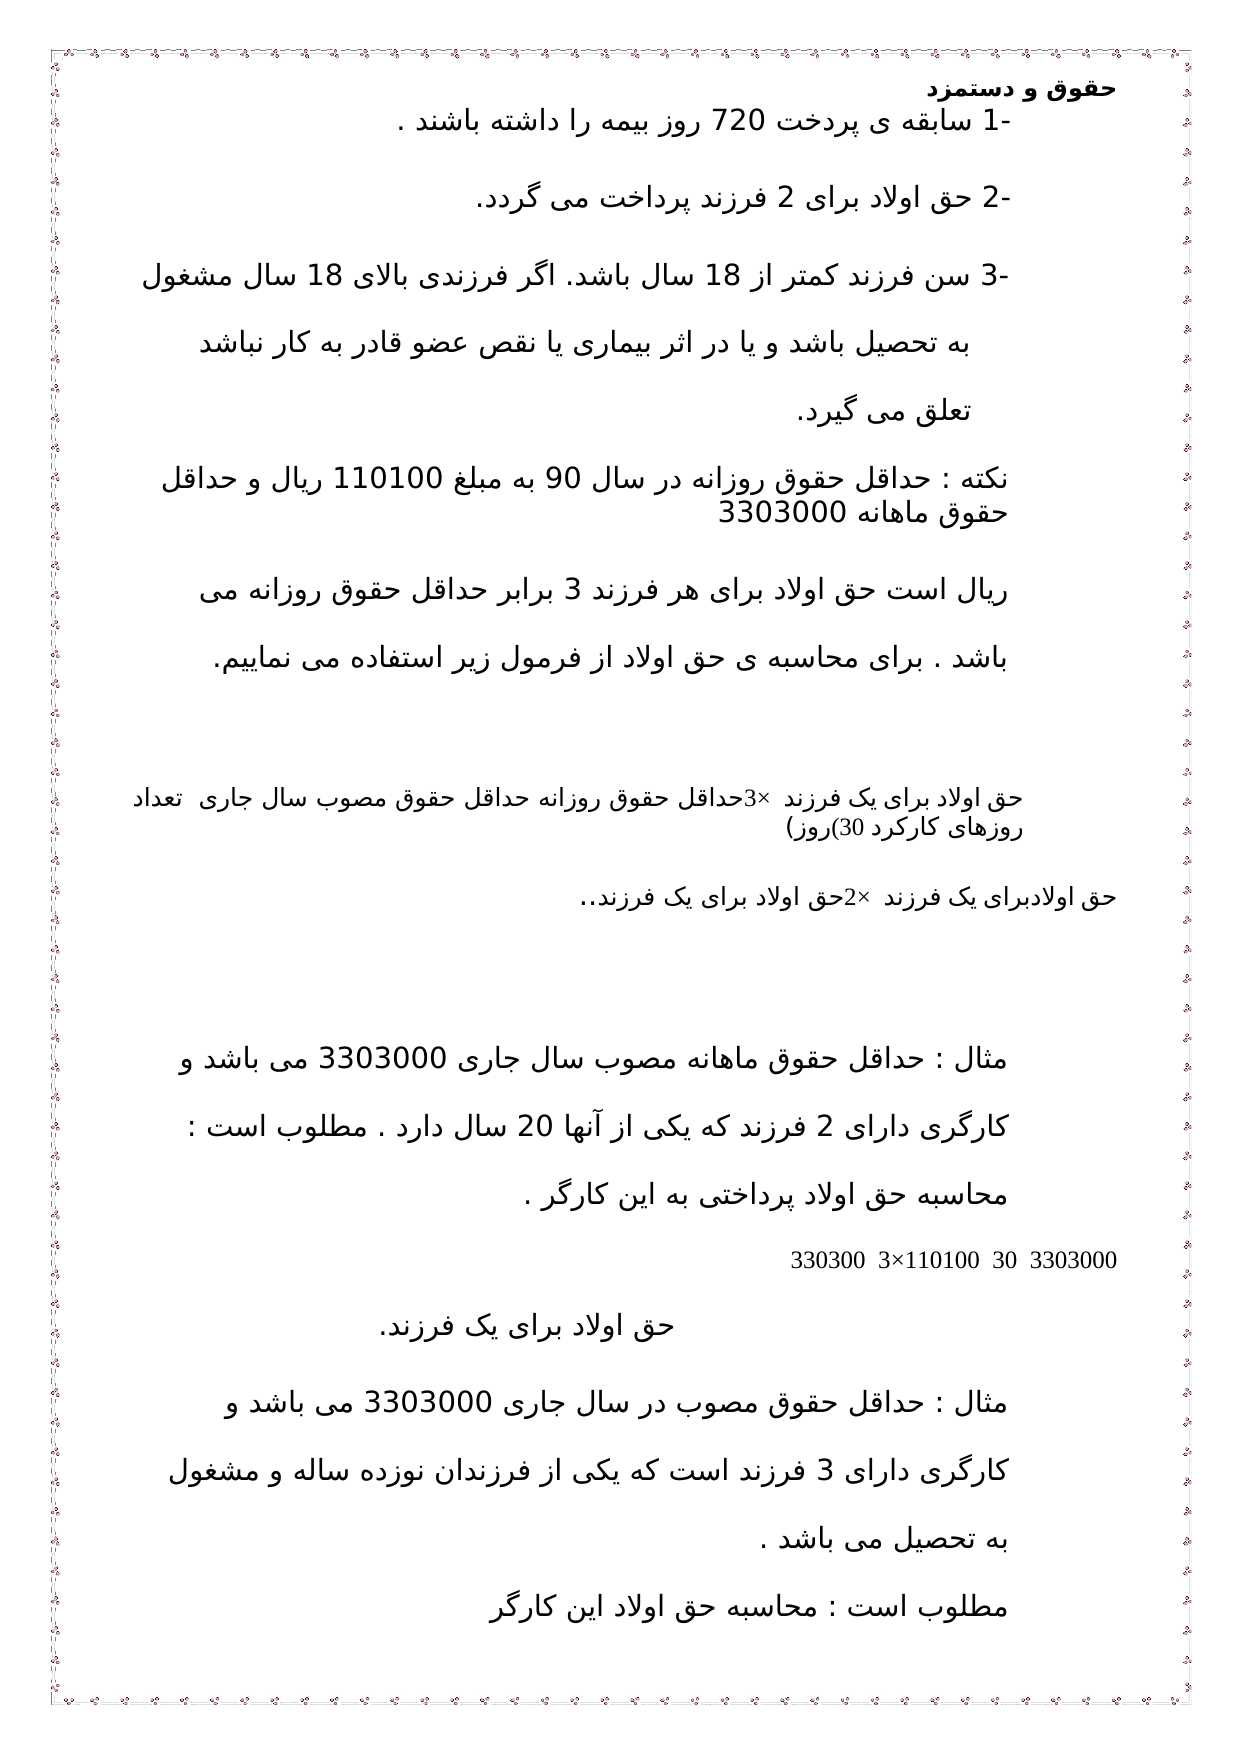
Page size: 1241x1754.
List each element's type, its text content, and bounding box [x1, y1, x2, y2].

text -1 سابقه ی پردخت 720 روز بیمه را داشته باشند . [117, 103, 1011, 137]
text حق اولادبرای یک فرزند ×2حق اولاد برای یک فرزند.. [117, 878, 1117, 912]
text حق اولاد برای یک فرزند. [117, 1308, 676, 1342]
text حق اولاد برای یک فرزند ×3حداقل حقوق روزانه حداقل حقوق مصوب سال جاری تعداد روزهای کارکرد 30)روز) [117, 783, 1023, 841]
picture [50, 49, 1192, 1705]
text ریال است حق اولاد برای هر فرزند 3 برابر حداقل حقوق روزانه می باشد . برای محاسبه ی حق اولاد از فرمول زیر استفاده می نماییم. [135, 573, 1009, 674]
text حقوق و دستمزد [117, 74, 1117, 102]
text مثال : حداقل حقوق ماهانه مصوب سال جاری 3303000 می باشد و کارگری دارای 2 فرزند که یکی از آنها 20 سال دارد . مطلوب است : محاسبه حق اولاد پرداختی به این کارگر . [121, 1042, 1009, 1212]
text مثال : حداقل حقوق مصوب در سال جاری 3303000 می باشد و کارگری دارای 3 فرزند است که یکی از فرزندان نوزده ساله و مشغول به تحصیل می باشد . [148, 1385, 1009, 1555]
text -3 سن فرزند کمتر از 18 سال باشد. اگر فرزندی بالای 18 سال مشغول به تحصیل باشد و یا در اثر بیماری یا نقص عضو قادر به کار نباشد تعلق می گیرد. [135, 258, 1009, 428]
text 3303000 30 110100×3 330300 [117, 1246, 1117, 1274]
text -2 حق اولاد برای 2 فرزند پرداخت می گردد. [117, 181, 1011, 214]
text مطلوب است : محاسبه حق اولاد این کارگر [117, 1589, 1009, 1623]
text نکته : حداقل حقوق روزانه در سال 90 به مبلغ 110100 ریال و حداقل حقوق ماهانه 3303000 [117, 462, 1009, 529]
